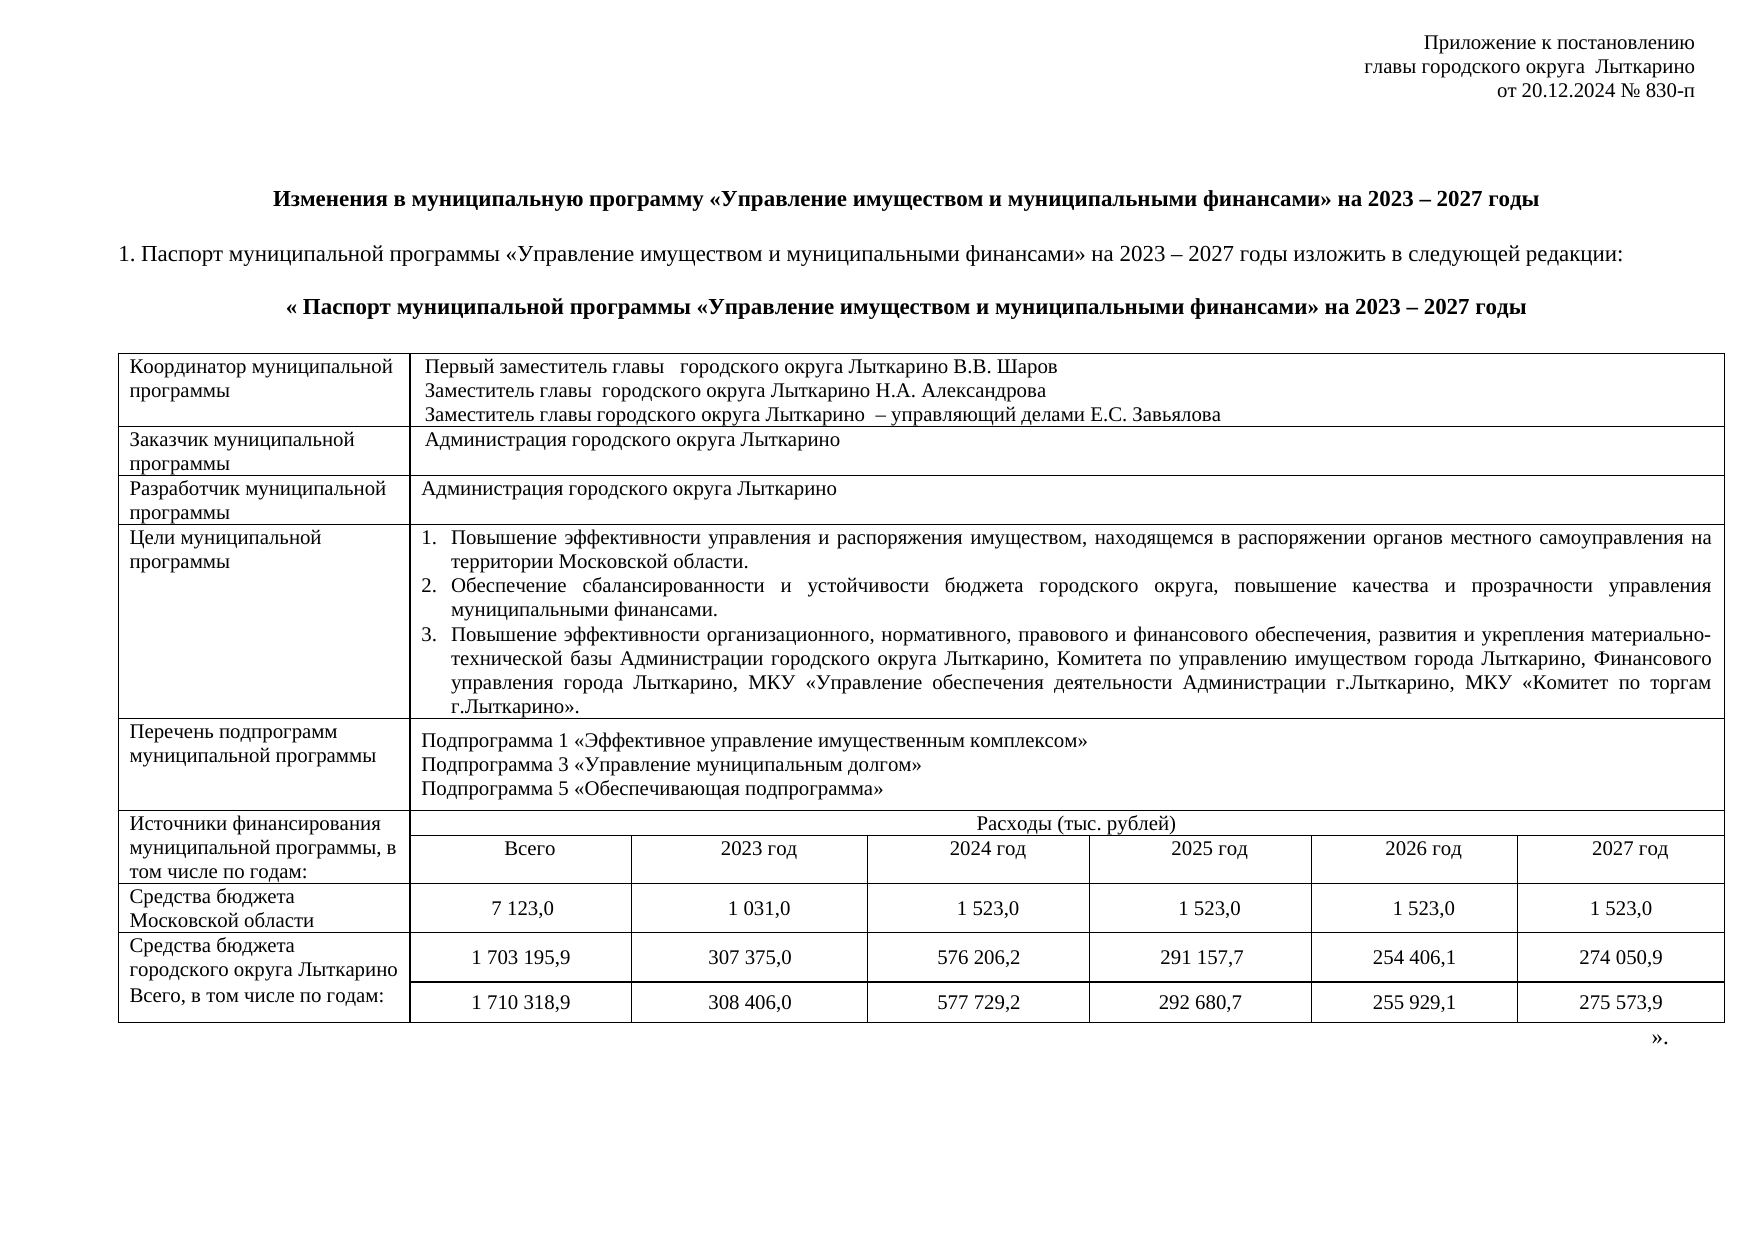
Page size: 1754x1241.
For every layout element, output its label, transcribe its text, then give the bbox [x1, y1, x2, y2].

table_cell 1 523,0 [1312, 884, 1517, 932]
table_cell 1 710 318,9 [411, 983, 631, 1022]
table_cell Администрация городского округа Лыткарино [411, 427, 1724, 475]
table_cell Всего, в том числе по годам: [119, 981, 409, 1022]
table_cell Повышение эффективности управления и распоряжения имуществом, находящемся в распоряжении органов местного самоуправления на территории Московской области. Обеспечение сбалансированности и устойчивости бюджета городского округа, повышение качества и прозрачности управления муниципальными финансами. Повышение эффективности организационного, нормативного, правового и финансового обеспечения, развития и укрепления материально-технической базы Администрации городского округа Лыткарино, Комитета по управлению имуществом города Лыткарино, Финансового управления города Лыткарино, МКУ «Управление обеспечения деятельности Администрации г.Лыткарино, МКУ «Комитет по торгам г.Лыткарино». [411, 525, 1724, 718]
table_cell Заказчик муниципальной программы [119, 427, 409, 475]
text Приложение к постановлению [118, 29, 1695, 54]
table_cell 1 523,0 [1090, 884, 1311, 932]
text Изменения в муниципальную программу «Управление имуществом и муниципальными финансами» на 2023 – 2027 годы [118, 185, 1695, 211]
table_cell 2024 год [868, 836, 1089, 883]
table_cell Перечень подпрограмм муниципальной программы [119, 719, 409, 810]
table_cell 291 157,7 [1090, 933, 1311, 981]
table_cell 1 523,0 [1518, 884, 1724, 932]
table_header Координатор муниципальной программы [119, 354, 409, 426]
table_cell Цели муниципальной программы [119, 525, 409, 718]
table_cell Средства бюджета Московской области [119, 884, 409, 932]
text « Паспорт муниципальной программы «Управление имуществом и муниципальными финансами» на 2023 – 2027 годы [118, 293, 1695, 319]
table_cell 308 406,0 [632, 983, 867, 1022]
table_cell 255 929,1 [1312, 983, 1517, 1022]
table_cell Источники финансирования муниципальной программы, в том числе по годам: [119, 811, 409, 883]
table_header Первый заместитель главы городского округа Лыткарино В.В. Шаров Заместитель главы городского округа Лыткарино Н.А. Александрова Заместитель главы городского округа Лыткарино – управляющий делами Е.С. Завьялова [411, 354, 1724, 426]
table_cell Всего [411, 836, 631, 883]
table_cell 254 406,1 [1312, 933, 1517, 981]
table_cell Расходы (тыс. рублей) [411, 811, 1724, 835]
table_cell 2026 год [1312, 836, 1517, 883]
table_cell 1 523,0 [868, 884, 1089, 932]
text главы городского округа Лыткарино [118, 54, 1695, 78]
table_cell 274 050,9 [1518, 933, 1724, 981]
table_cell 275 573,9 [1518, 983, 1724, 1022]
table_cell 576 206,2 [868, 933, 1089, 981]
text 1. Паспорт муниципальной программы «Управление имуществом и муниципальными финансами» на 2023 – 2027 годы изложить в следующей редакции: [118, 240, 1695, 266]
table_cell 2023 год [632, 836, 867, 883]
table_cell 7 123,0 [411, 884, 631, 932]
table_cell 292 680,7 [1090, 983, 1311, 1022]
table_cell Разработчик муниципальной программы [119, 476, 409, 524]
table_cell 2027 год [1518, 836, 1724, 883]
text от 20.12.2024 № 830-п [650, 78, 1695, 102]
table_cell 2025 год [1090, 836, 1311, 883]
text ». [118, 1023, 1668, 1049]
table_cell Администрация городского округа Лыткарино [411, 476, 1724, 524]
table_cell 1 703 195,9 [411, 933, 631, 981]
table_cell Подпрограмма 1 «Эффективное управление имущественным комплексом» Подпрограмма 3 «Управление муниципальным долгом» Подпрограмма 5 «Обеспечивающая подпрограмма» [411, 719, 1724, 810]
table_cell 1 031,0 [632, 884, 867, 932]
table_cell 577 729,2 [868, 983, 1089, 1022]
table_cell Средства бюджета городского округа Лыткарино [119, 933, 409, 981]
table_cell 307 375,0 [632, 933, 867, 981]
